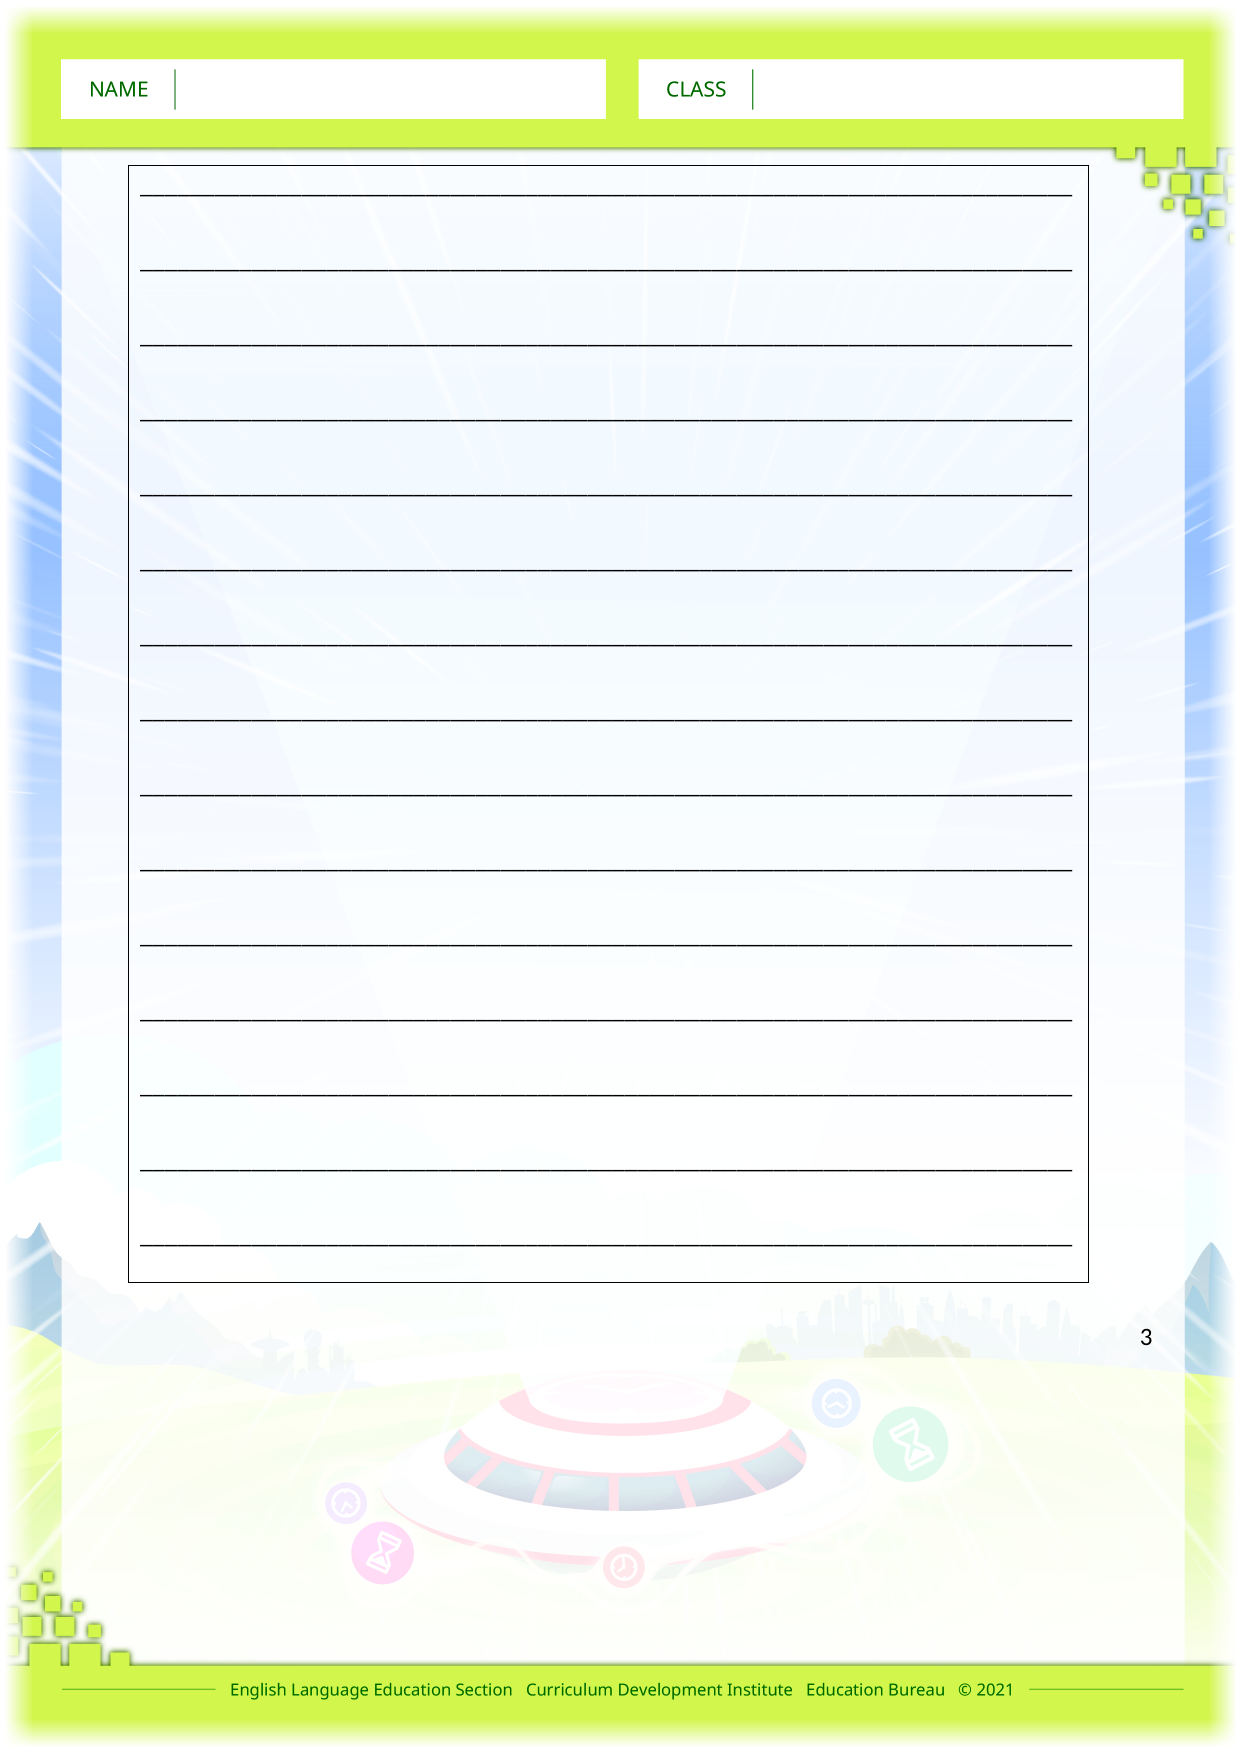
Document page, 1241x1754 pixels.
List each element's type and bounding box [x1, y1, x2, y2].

picture [3, 0, 1241, 1754]
table_header [129, 166, 1088, 1282]
